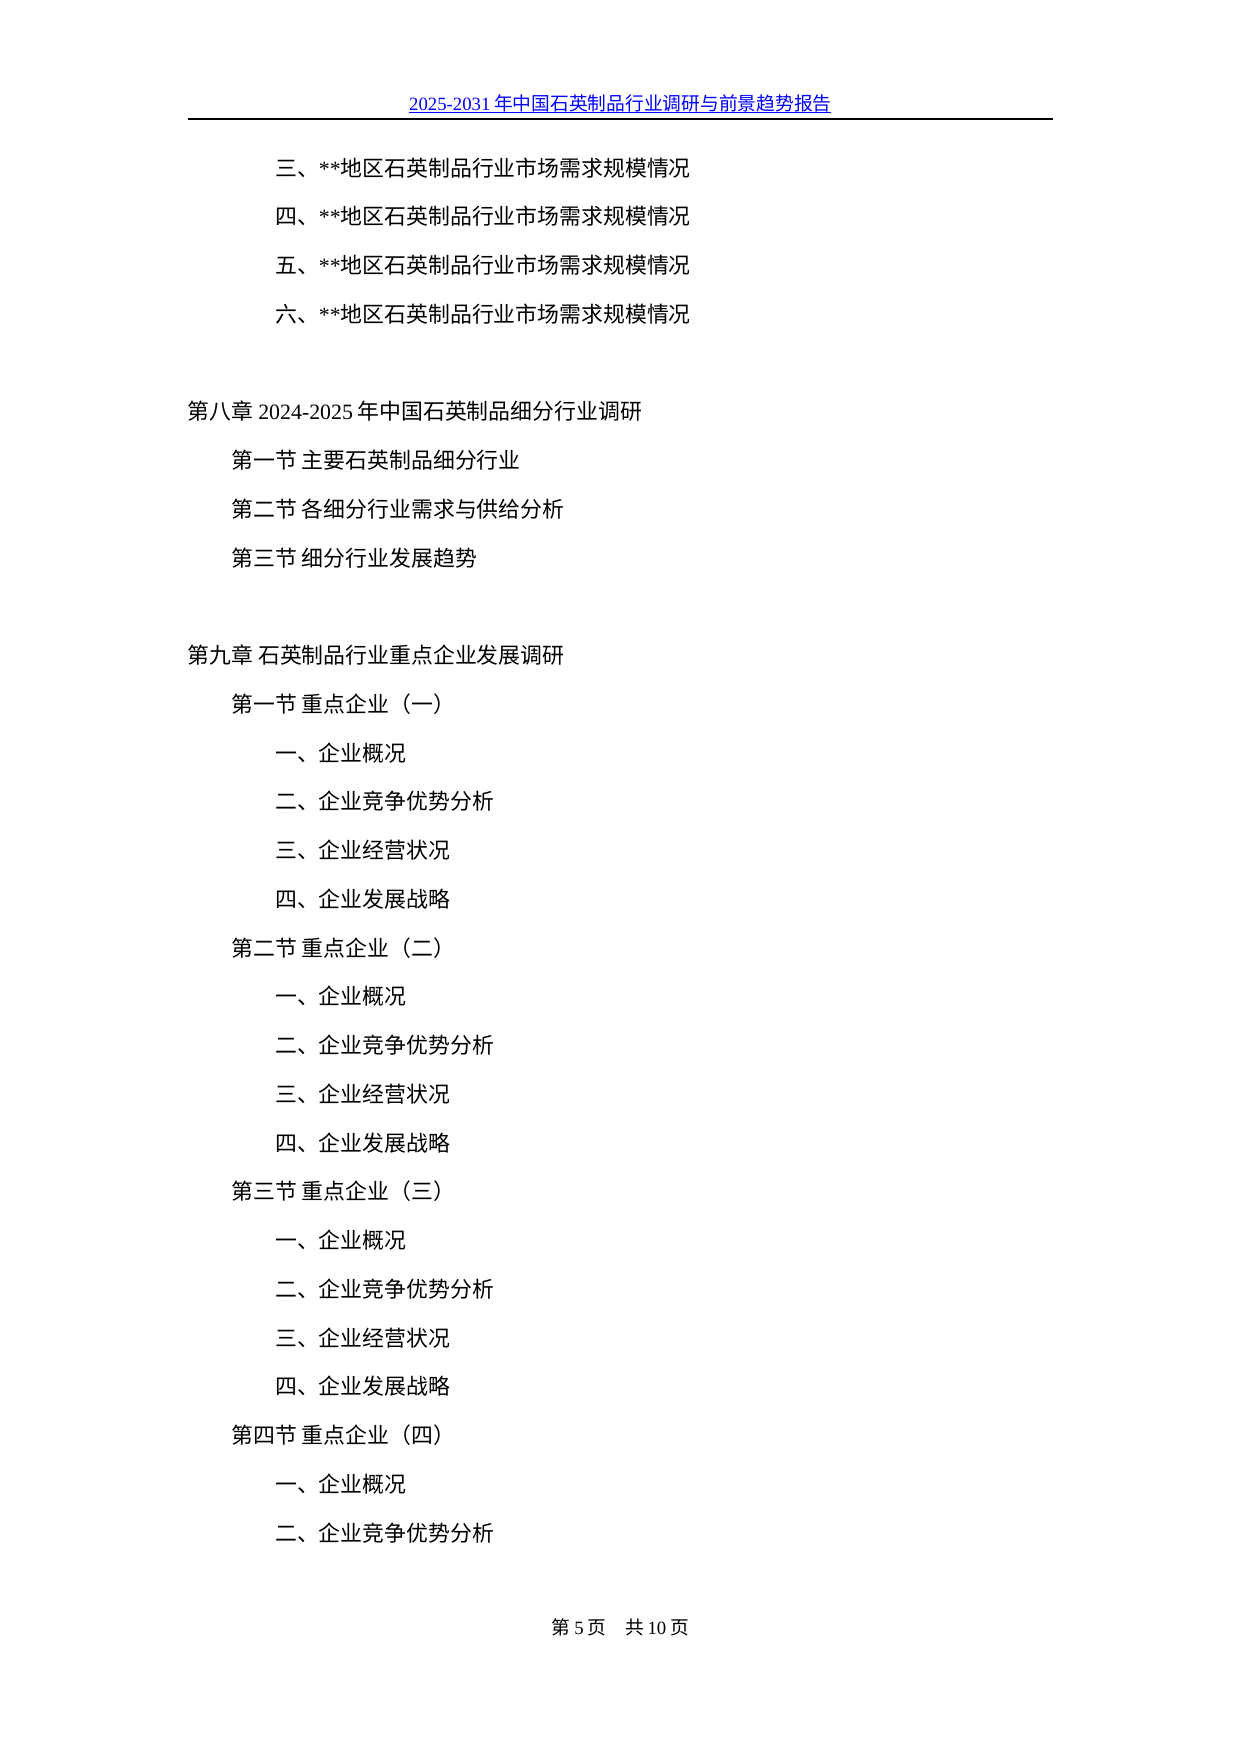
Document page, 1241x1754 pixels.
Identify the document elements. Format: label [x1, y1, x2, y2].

text [187, 150, 1053, 1548]
